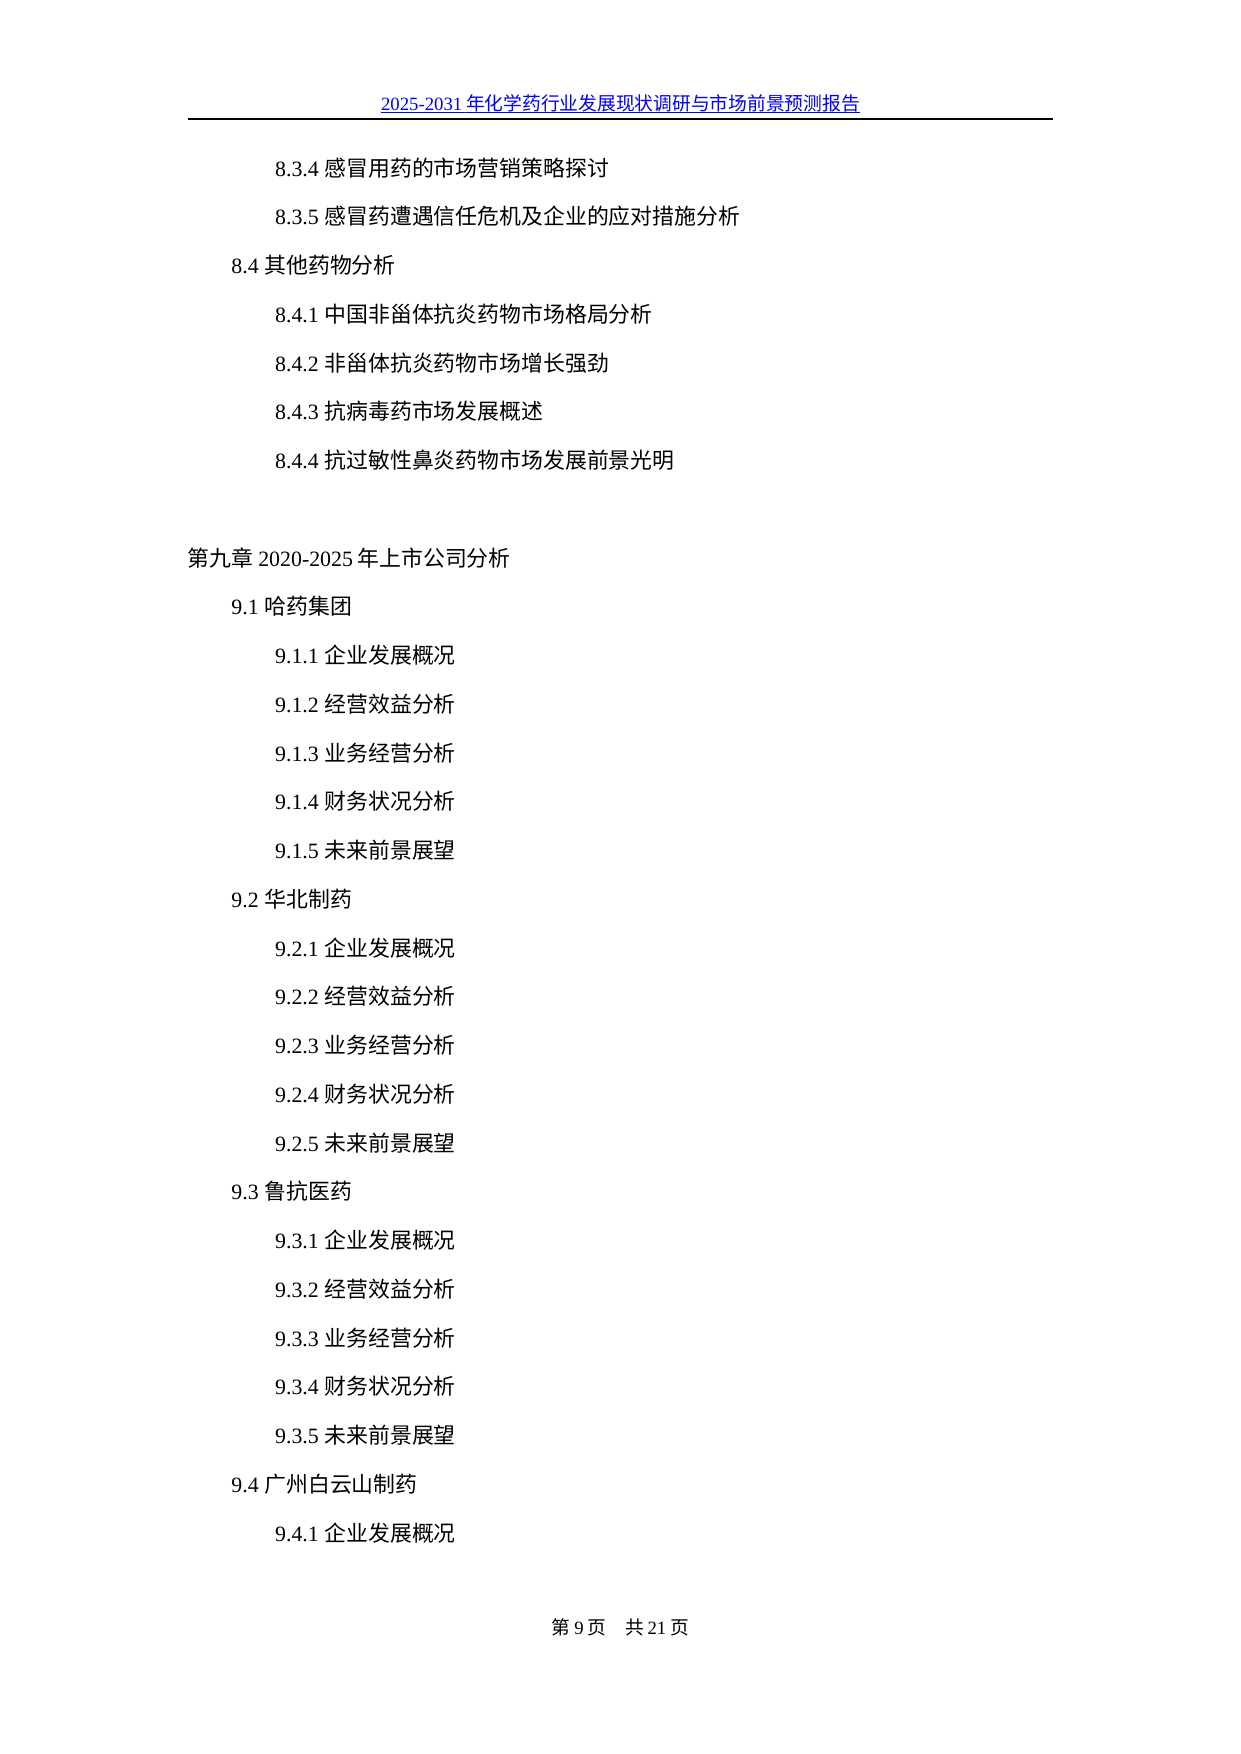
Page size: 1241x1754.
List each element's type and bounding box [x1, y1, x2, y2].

text [187, 150, 1053, 1548]
